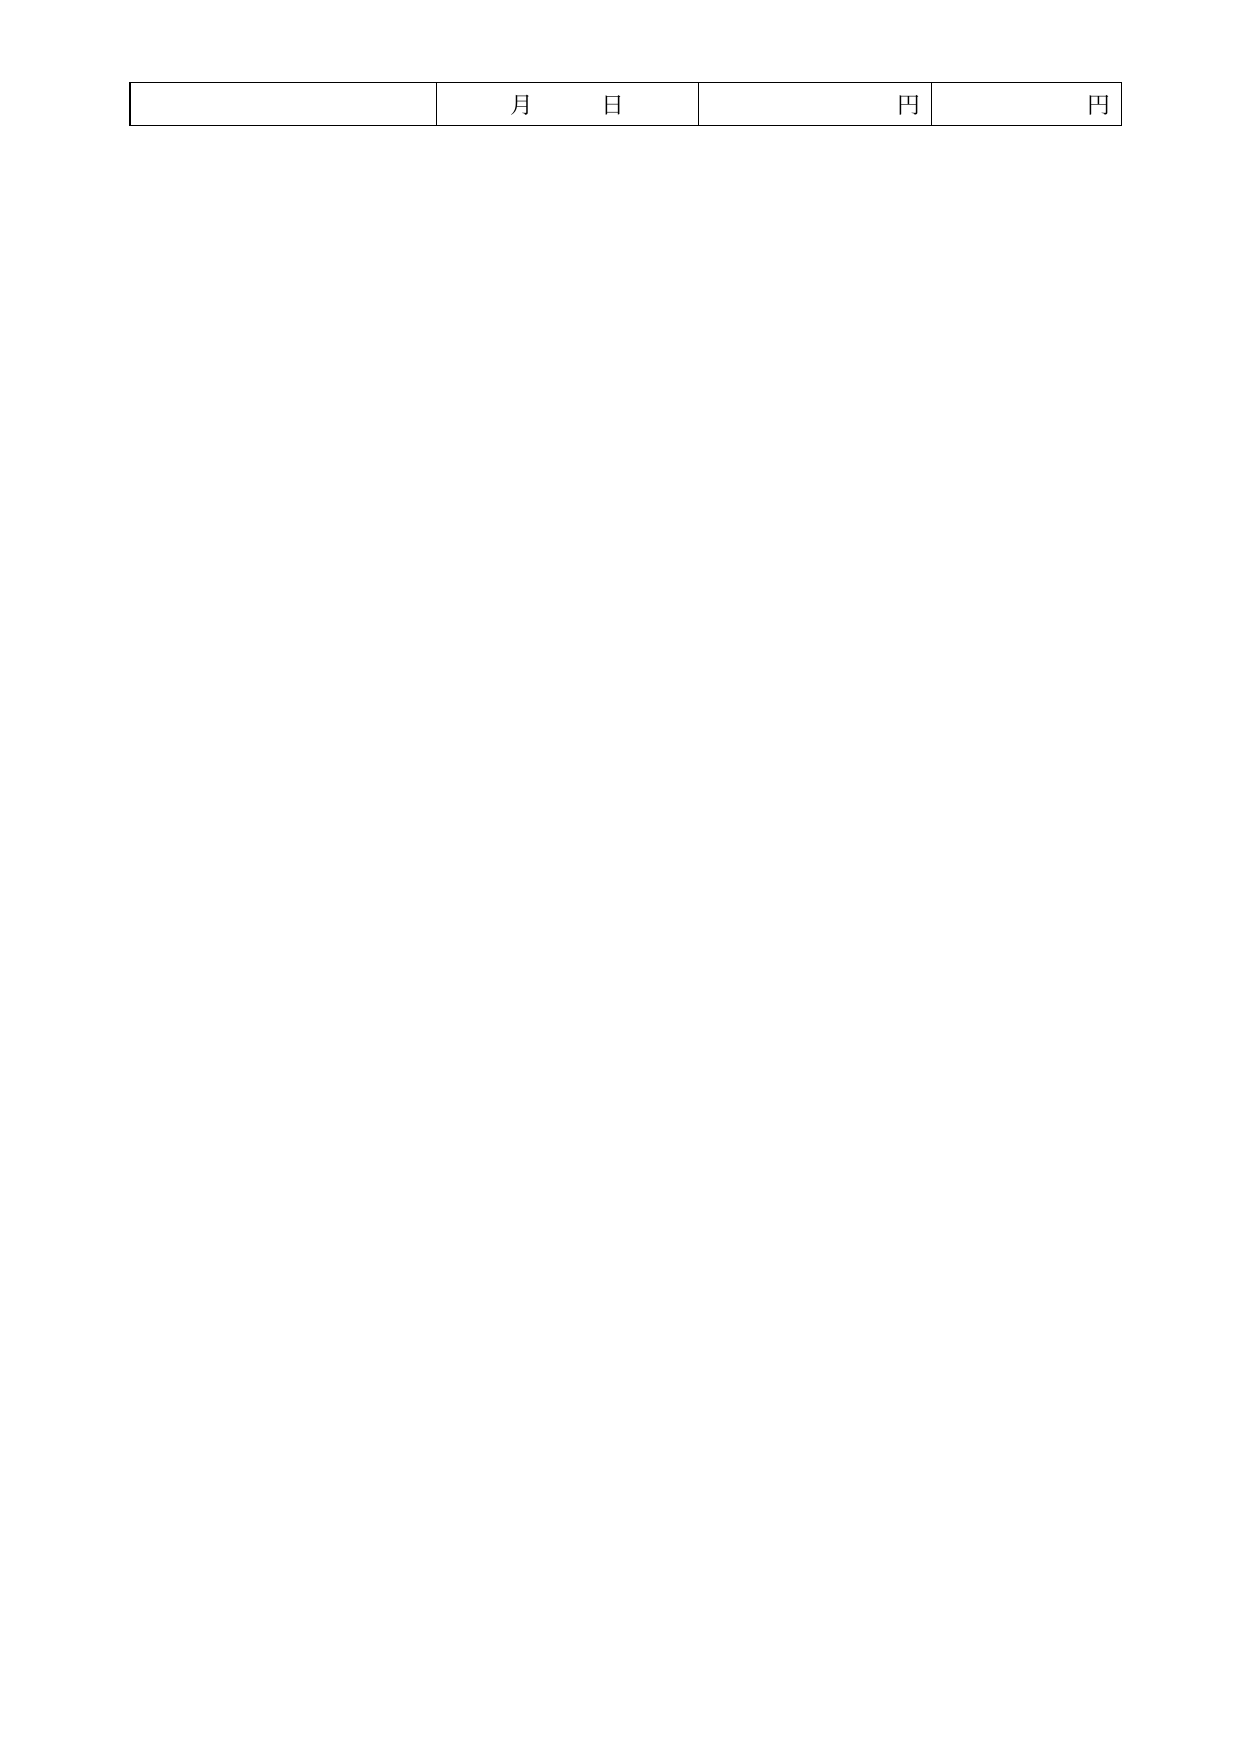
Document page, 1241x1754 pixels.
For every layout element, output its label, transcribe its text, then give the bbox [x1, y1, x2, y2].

table_cell 月 日 [437, 83, 698, 125]
table_cell [131, 83, 436, 125]
table_cell 円 [932, 83, 1121, 125]
table_cell 円 [699, 83, 931, 125]
